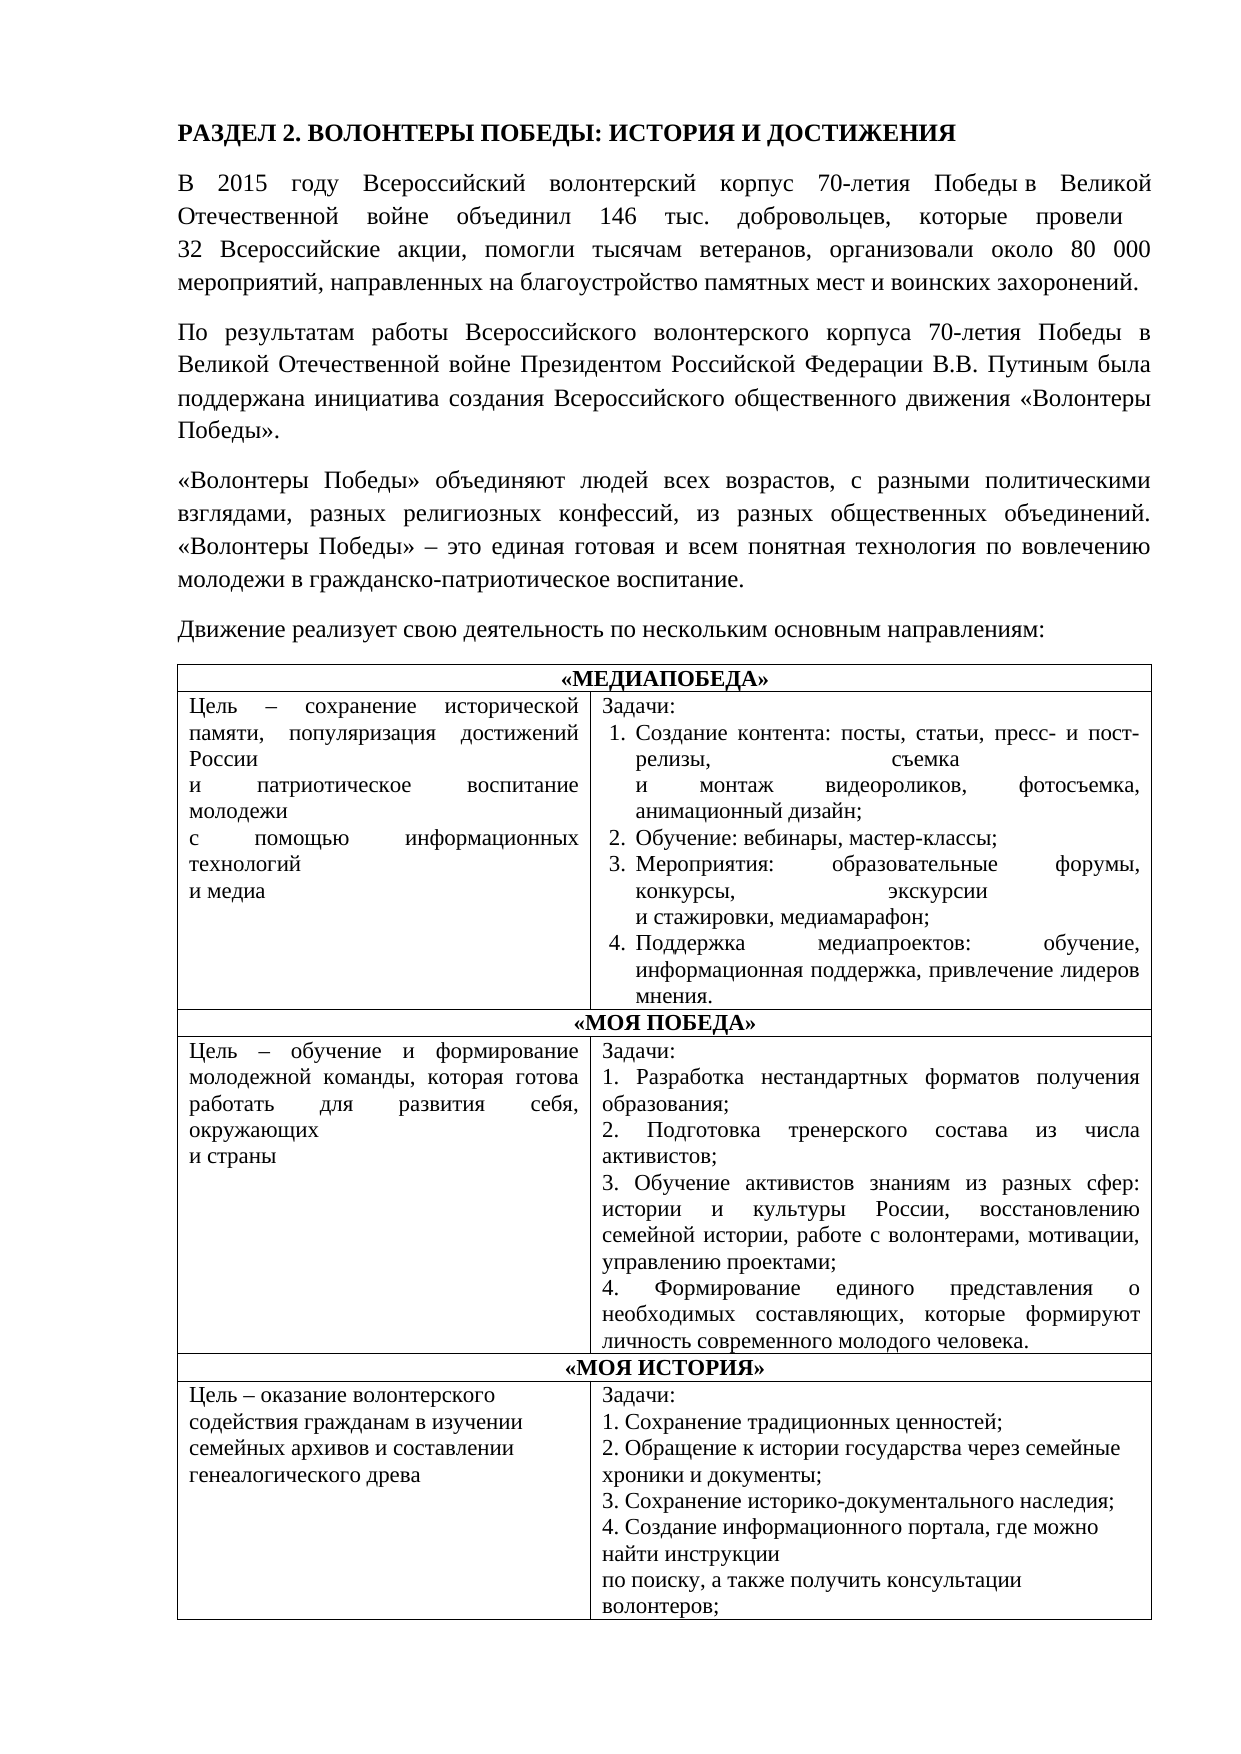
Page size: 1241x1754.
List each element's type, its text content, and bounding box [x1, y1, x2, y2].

table_header «МЕДИАПОБЕДА» [178, 665, 1151, 691]
text «Волонтеры Победы» объединяют людей всех возрастов, с разными политическими взглядами, разных религиозных конфессий, из разных общественных объединений. «Волонтеры Победы» – это единая готовая и всем понятная технология по вовлечению молодежи в гражданско-патриотическое воспитание. [177, 465, 1152, 593]
text В 2015 году Всероссийский волонтерский корпус 70-летия Победы в Великой Отечественной войне объединил 146 тыс. добровольцев, которые провели 32 Всероссийские акции, помогли тысячам ветеранов, организовали около 80 000 мероприятий, направленных на благоустройство памятных мест и воинских захоронений. [177, 168, 1152, 296]
table_cell «МОЯ ИСТОРИЯ» [178, 1354, 1151, 1381]
table_cell Цель – обучение и формирование молодежной команды, которая готова работать для развития себя, окружающих и страны [178, 1037, 590, 1353]
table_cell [591, 1382, 1151, 1619]
table_cell Цель – сохранение исторической памяти, популяризация достижений России и патриотическое воспитание молодежи с помощью информационных технологий и медиа [178, 692, 590, 1008]
text РАЗДЕЛ 2. ВОЛОНТЕРЫ ПОБЕДЫ: ИСТОРИЯ И ДОСТИЖЕНИЯ [177, 118, 1152, 147]
table_cell «МОЯ ПОБЕДА» [178, 1010, 1151, 1036]
table_cell Задачи: Создание контента: посты, статьи, пресс- и пост-релизы, съемка и монтаж видеороликов, фотосъемка, анимационный дизайн; Обучение: вебинары, мастер-классы; Мероприятия: образовательные форумы, конкурсы, экскурсии и стажировки, медиамарафон; Поддержка медиапроектов: обучение, информационная поддержка, привлечение лидеров мнения. [591, 692, 1151, 1008]
text Движение реализует свою деятельность по нескольким основным направлениям: [177, 614, 1152, 643]
text По результатам работы Всероссийского волонтерского корпуса 70-летия Победы в Великой Отечественной войне Президентом Российской Федерации В.В. Путиным была поддержана инициатива создания Всероссийского общественного движения «Волонтеры Победы». [177, 317, 1152, 444]
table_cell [178, 1382, 590, 1619]
table_cell Задачи: 1. Разработка нестандартных форматов получения образования; 2. Подготовка тренерского состава из числа активистов; 3. Обучение активистов знаниям из разных сфер: истории и культуры России, восстановлению семейной истории, работе с волонтерами, мотивации, управлению проектами; 4. Формирование единого представления о необходимых составляющих, которые формируют личность современного молодого человека. [591, 1037, 1151, 1353]
